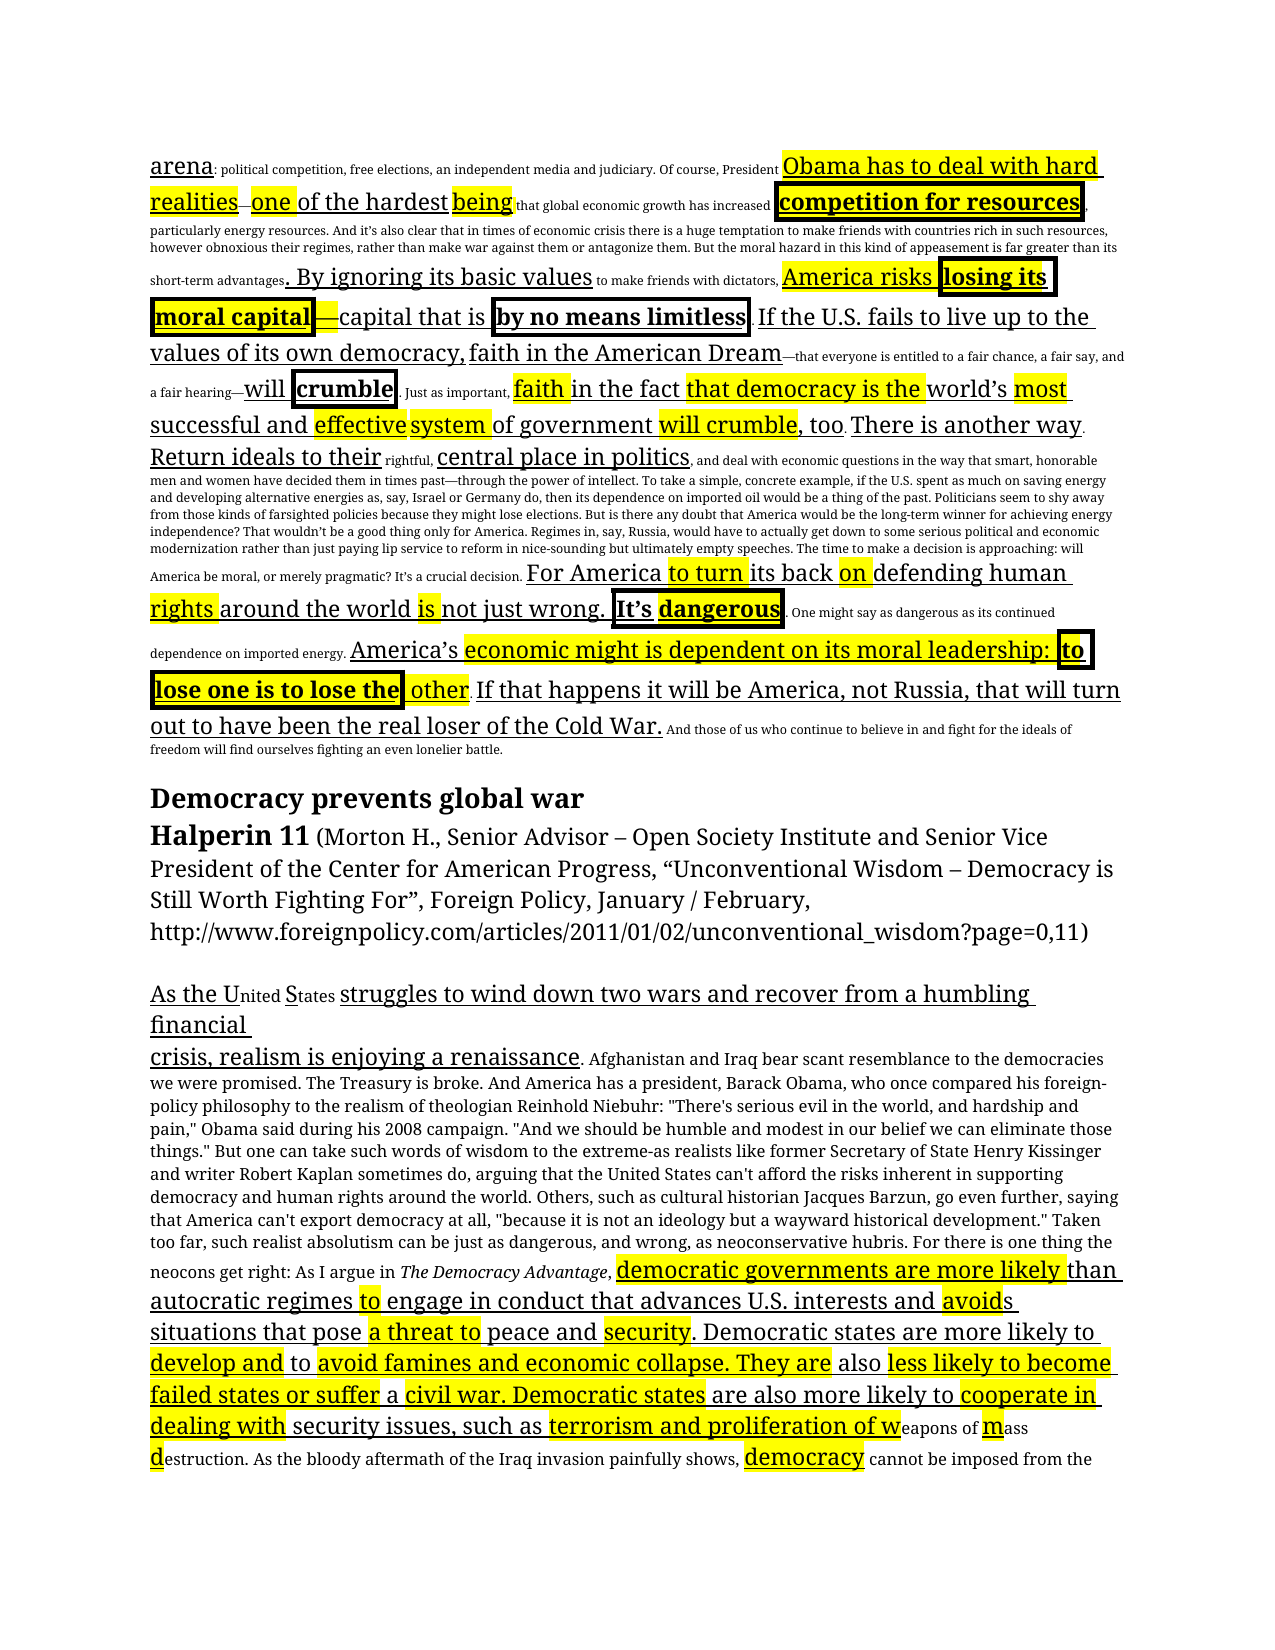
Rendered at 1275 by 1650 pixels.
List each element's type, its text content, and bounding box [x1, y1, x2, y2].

text Halperin 11 (Morton H., Senior Advisor – Open Society Institute and Senior Vice President of the Center for American Progress, “Unconventional Wisdom – Democracy is Still Worth Fighting For”, Foreign Policy, January / February, http://www.foreignpolicy.com/articles/2011/01/02/unconventional_wisdom?page=0,11) [150, 816, 1125, 947]
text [150, 1041, 1125, 1472]
subtitle Democracy prevents global war [150, 779, 1125, 816]
text As the United States struggles to wind down two wars and recover from a humbling financial [150, 978, 1125, 1041]
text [150, 150, 1125, 758]
